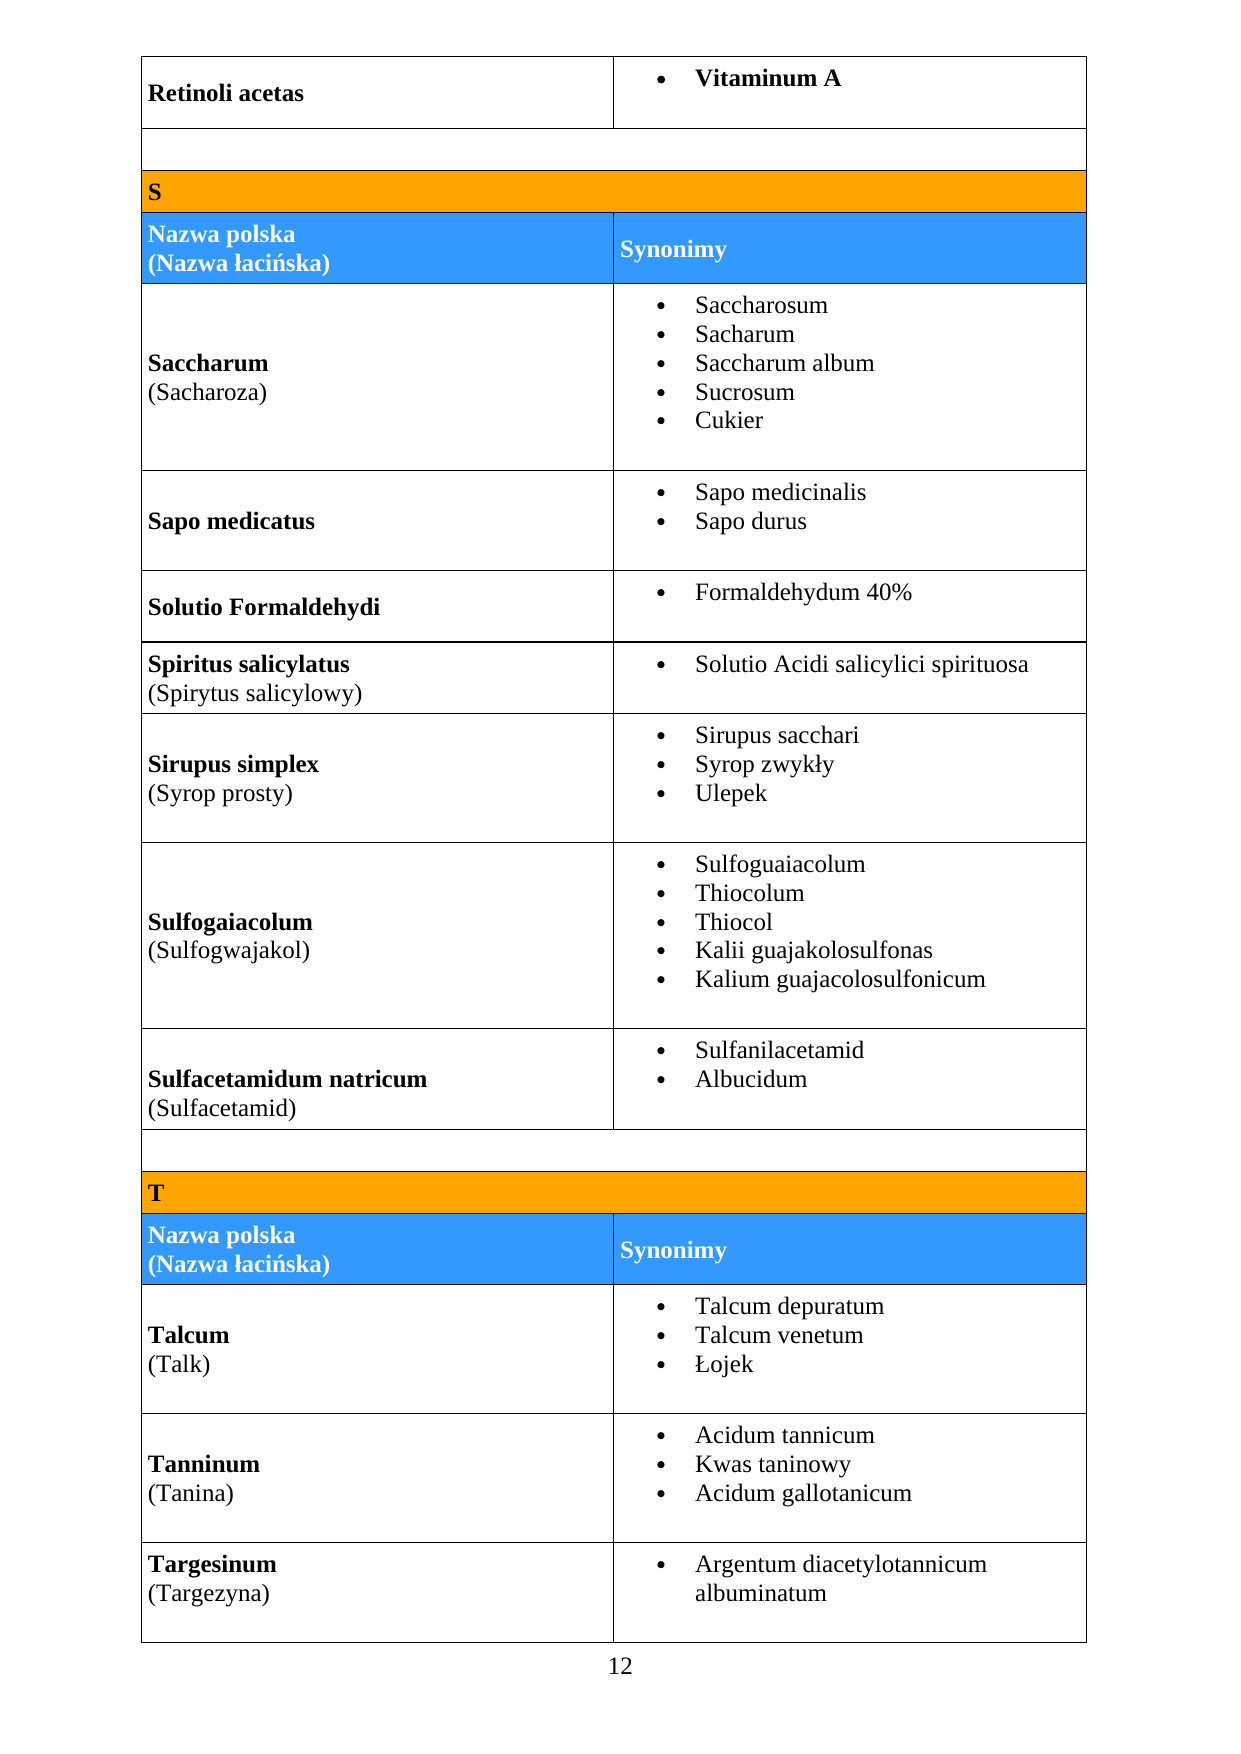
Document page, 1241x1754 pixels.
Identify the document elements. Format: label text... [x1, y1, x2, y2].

table_cell Formaldehydum 40% [614, 571, 1086, 641]
table_cell Sulfogaiacolum (Sulfogwajakol) [142, 843, 613, 1028]
table_cell Solutio Acidi salicylici spirituosa [614, 643, 1086, 713]
table_cell Solutio Formaldehydi [142, 571, 613, 641]
table_cell Sulfacetamidum natricum (Sulfacetamid) [142, 1029, 613, 1128]
table_cell Acidum tannicum Kwas taninowy Acidum gallotanicum [614, 1414, 1086, 1542]
table_cell Sirupus simplex (Syrop prosty) [142, 714, 613, 842]
table_cell Saccharosum Sacharum Saccharum album Sucrosum Cukier [614, 284, 1086, 470]
table_cell Sapo medicinalis Sapo durus [614, 471, 1086, 570]
table_cell Nazwa polska (Nazwa łacińska) [142, 213, 613, 283]
table_cell Retinoli acetas [142, 57, 613, 128]
table_cell Spiritus salicylatus (Spirytus salicylowy) [142, 643, 613, 713]
table_cell Sapo medicatus [142, 471, 613, 570]
table_cell S [142, 171, 1086, 212]
table_cell T [142, 1172, 1086, 1213]
table_cell Argentum diacetylotannicum albuminatum [614, 1543, 1086, 1642]
table_cell Tanninum (Tanina) [142, 1414, 613, 1542]
table_cell Synonimy [614, 213, 1086, 283]
table_cell [142, 129, 1086, 170]
table_cell Talcum depuratum Talcum venetum Łojek [614, 1285, 1086, 1413]
table_cell Sirupus sacchari Syrop zwykły Ulepek [614, 714, 1086, 842]
table_cell Sulfoguaiacolum Thiocolum Thiocol Kalii guajakolosulfonas Kalium guajacolosulfonicum [614, 843, 1086, 1028]
table_cell Vitaminum A [614, 57, 1086, 128]
table_cell [142, 1130, 1086, 1171]
table_cell Talcum (Talk) [142, 1285, 613, 1413]
table_cell Saccharum (Sacharoza) [142, 284, 613, 470]
table_cell Targesinum (Targezyna) [142, 1543, 613, 1642]
table_cell Nazwa polska (Nazwa łacińska) [142, 1214, 613, 1284]
table_cell Synonimy [614, 1214, 1086, 1284]
table_cell Sulfanilacetamid Albucidum [614, 1029, 1086, 1128]
